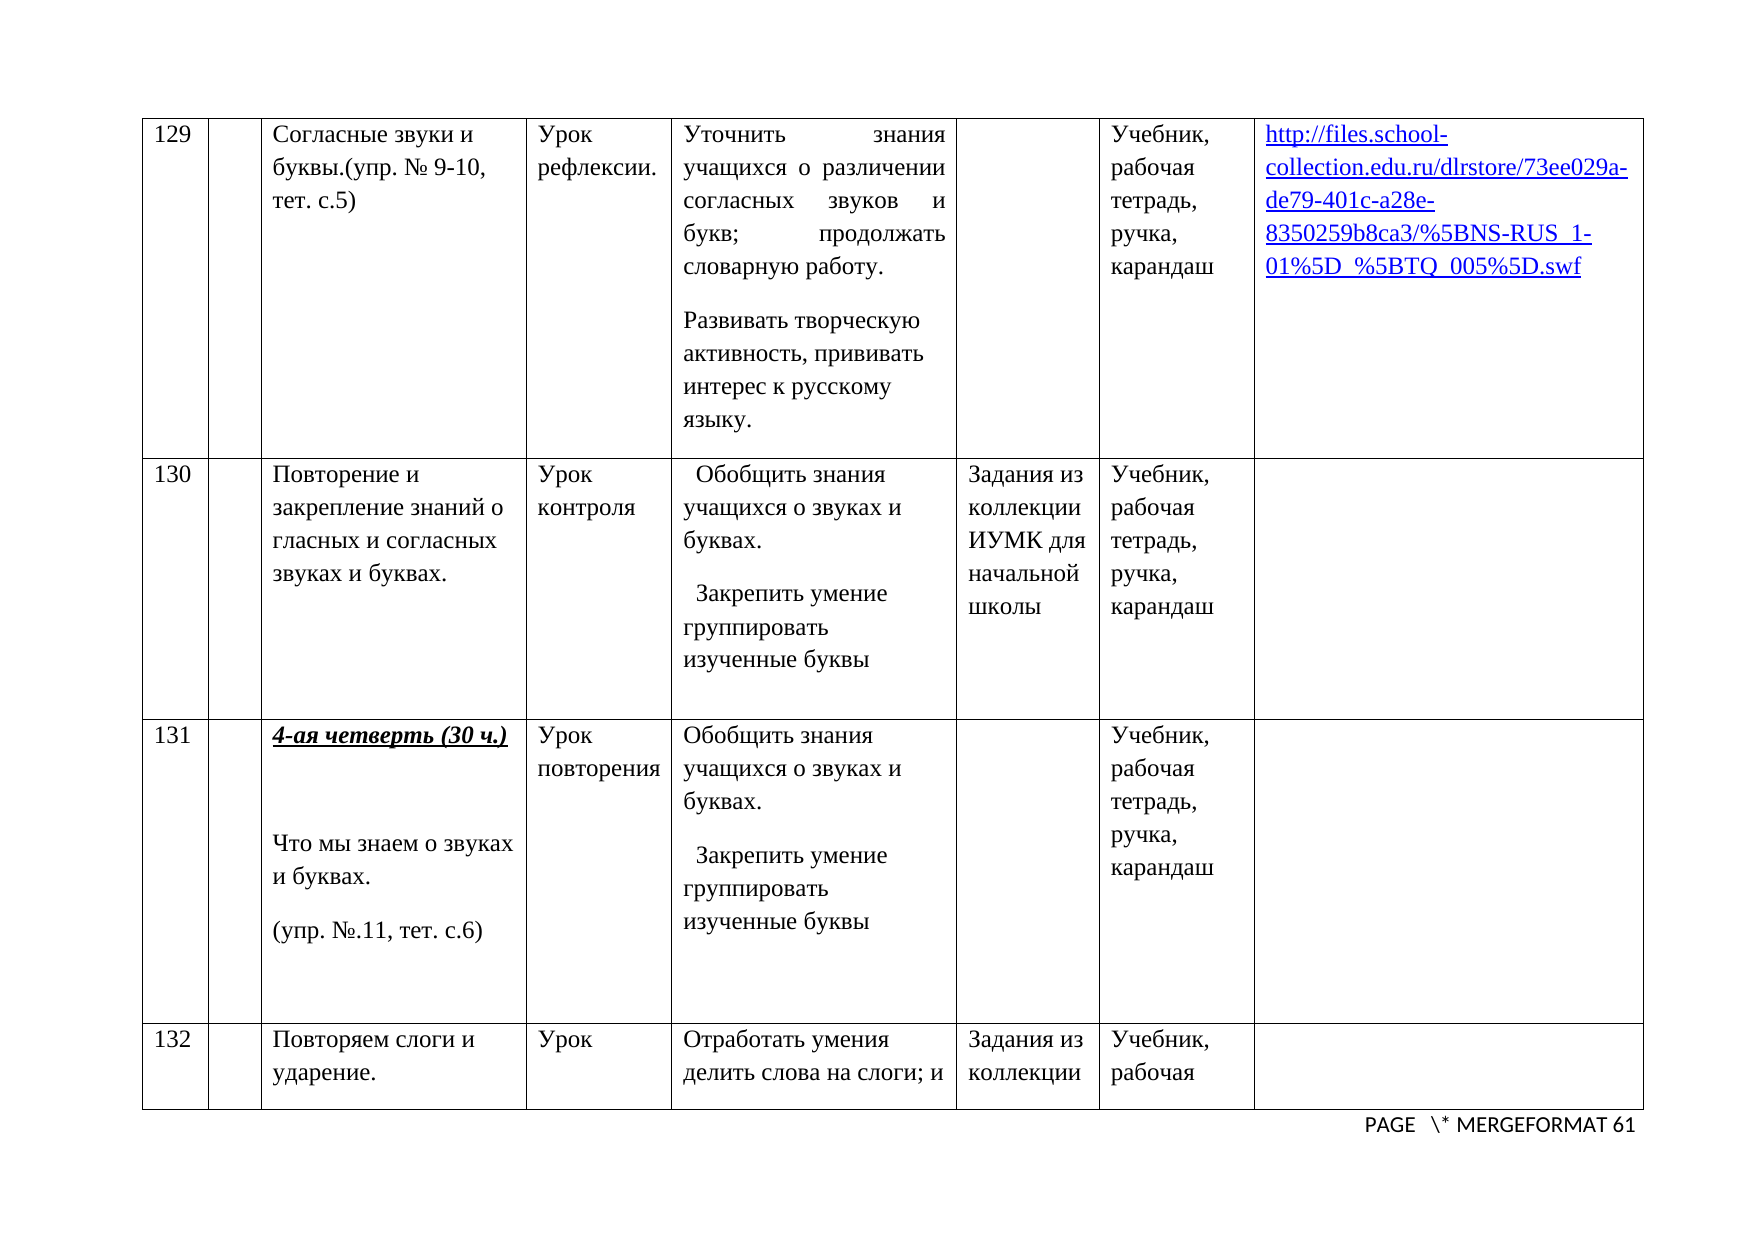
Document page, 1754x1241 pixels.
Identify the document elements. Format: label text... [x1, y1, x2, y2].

table_cell [209, 459, 261, 719]
table_cell 130 [143, 459, 208, 719]
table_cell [672, 1024, 956, 1109]
table_cell [1255, 459, 1643, 719]
table_cell Обобщить знания учащихся о звуках и буквах. Закрепить умение группировать изученные буквы [672, 720, 956, 1023]
table_cell http://files.school-collection.edu.ru/dlrstore/73ee029a-de79-401c-a28e-8350259b8ca3/%5BNS-RUS_1-01%5D_%5BTQ_005%5D.swf [1255, 119, 1643, 458]
table_cell 129 [143, 119, 208, 458]
table_cell Согласные звуки и буквы.(упр. № 9-10, тет. с.5) [262, 119, 526, 458]
table_cell 132 [143, 1024, 208, 1109]
table_cell Урок обобщения [527, 1024, 671, 1109]
table_cell Учебник, рабочая тетрадь, ручка, карандаш [1100, 459, 1254, 719]
table_cell Обобщить знания учащихся о звуках и буквах. Закрепить умение группировать изученные буквы [672, 459, 956, 719]
table_cell [209, 119, 261, 458]
table_cell Задания из коллекции ИУМК для начальной школы [957, 459, 1099, 719]
table_cell 4-ая четверть (30 ч.) Что мы знаем о звуках и буквах. (упр. №.11, тет. с.6) [262, 720, 526, 1023]
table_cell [1100, 1024, 1254, 1109]
table_cell [957, 720, 1099, 1023]
table_cell [1255, 720, 1643, 1023]
table_cell [957, 119, 1099, 458]
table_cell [262, 1024, 526, 1109]
table_cell Повторение и закрепление знаний о гласных и согласных звуках и буквах. [262, 459, 526, 719]
table_cell [1255, 1024, 1643, 1109]
table_cell Уточнить знания учащихся о различении согласных звуков и букв; продолжать словарную работу. Развивать творческую активность, прививать интерес к русскому языку. [672, 119, 956, 458]
table_cell Урок рефлексии. [527, 119, 671, 458]
table_cell [209, 720, 261, 1023]
table_cell Урок повторения [527, 720, 671, 1023]
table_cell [1100, 119, 1254, 458]
table_cell 131 [143, 720, 208, 1023]
table_cell Урок контроля [527, 459, 671, 719]
table_cell [209, 1024, 261, 1109]
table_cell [957, 1024, 1099, 1109]
table_cell Учебник, рабочая тетрадь, ручка, карандаш [1100, 720, 1254, 1023]
